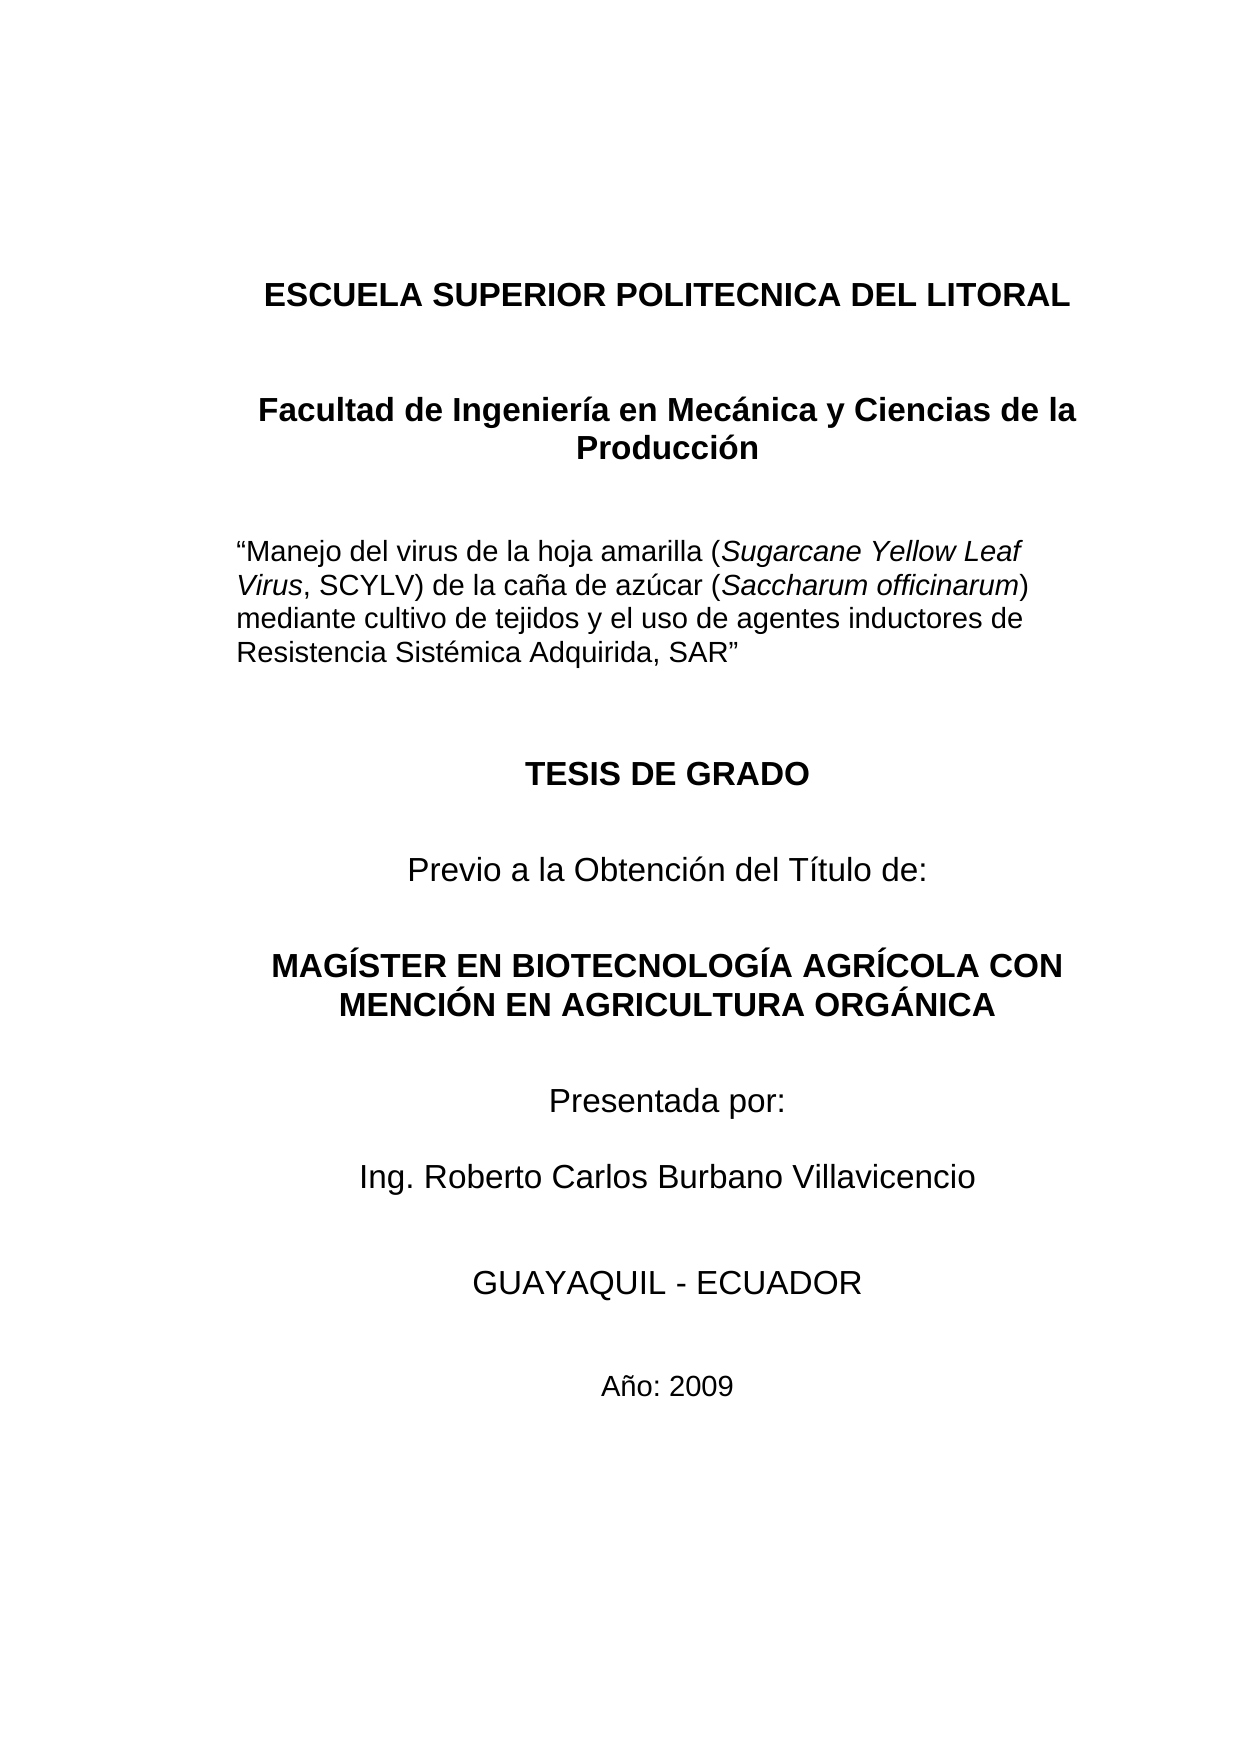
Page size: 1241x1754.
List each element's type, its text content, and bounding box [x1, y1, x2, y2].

text Presentada por: [236, 1081, 1098, 1119]
subtitle Ing. Roberto Carlos Burbano Villavicencio [236, 1157, 1098, 1196]
text Facultad de Ingeniería en Mecánica y Ciencias de [236, 390, 1098, 467]
text Año: 2009 [236, 1368, 1098, 1402]
subtitle ESCUELA SUPERIOR POLITECNICA DEL LITORAL [236, 274, 1098, 313]
text MAGÍSTER EN BIOTECNOLOGÍA AGRÍCOLA CON MENCIÓN EN AGRICULTURA ORGÁNICA [236, 946, 1098, 1023]
text TESIS DE GRADO [236, 754, 1098, 793]
text GUAYAQUIL - ECUADOR [236, 1263, 1098, 1301]
text Previo a del Título de: [236, 850, 1098, 889]
